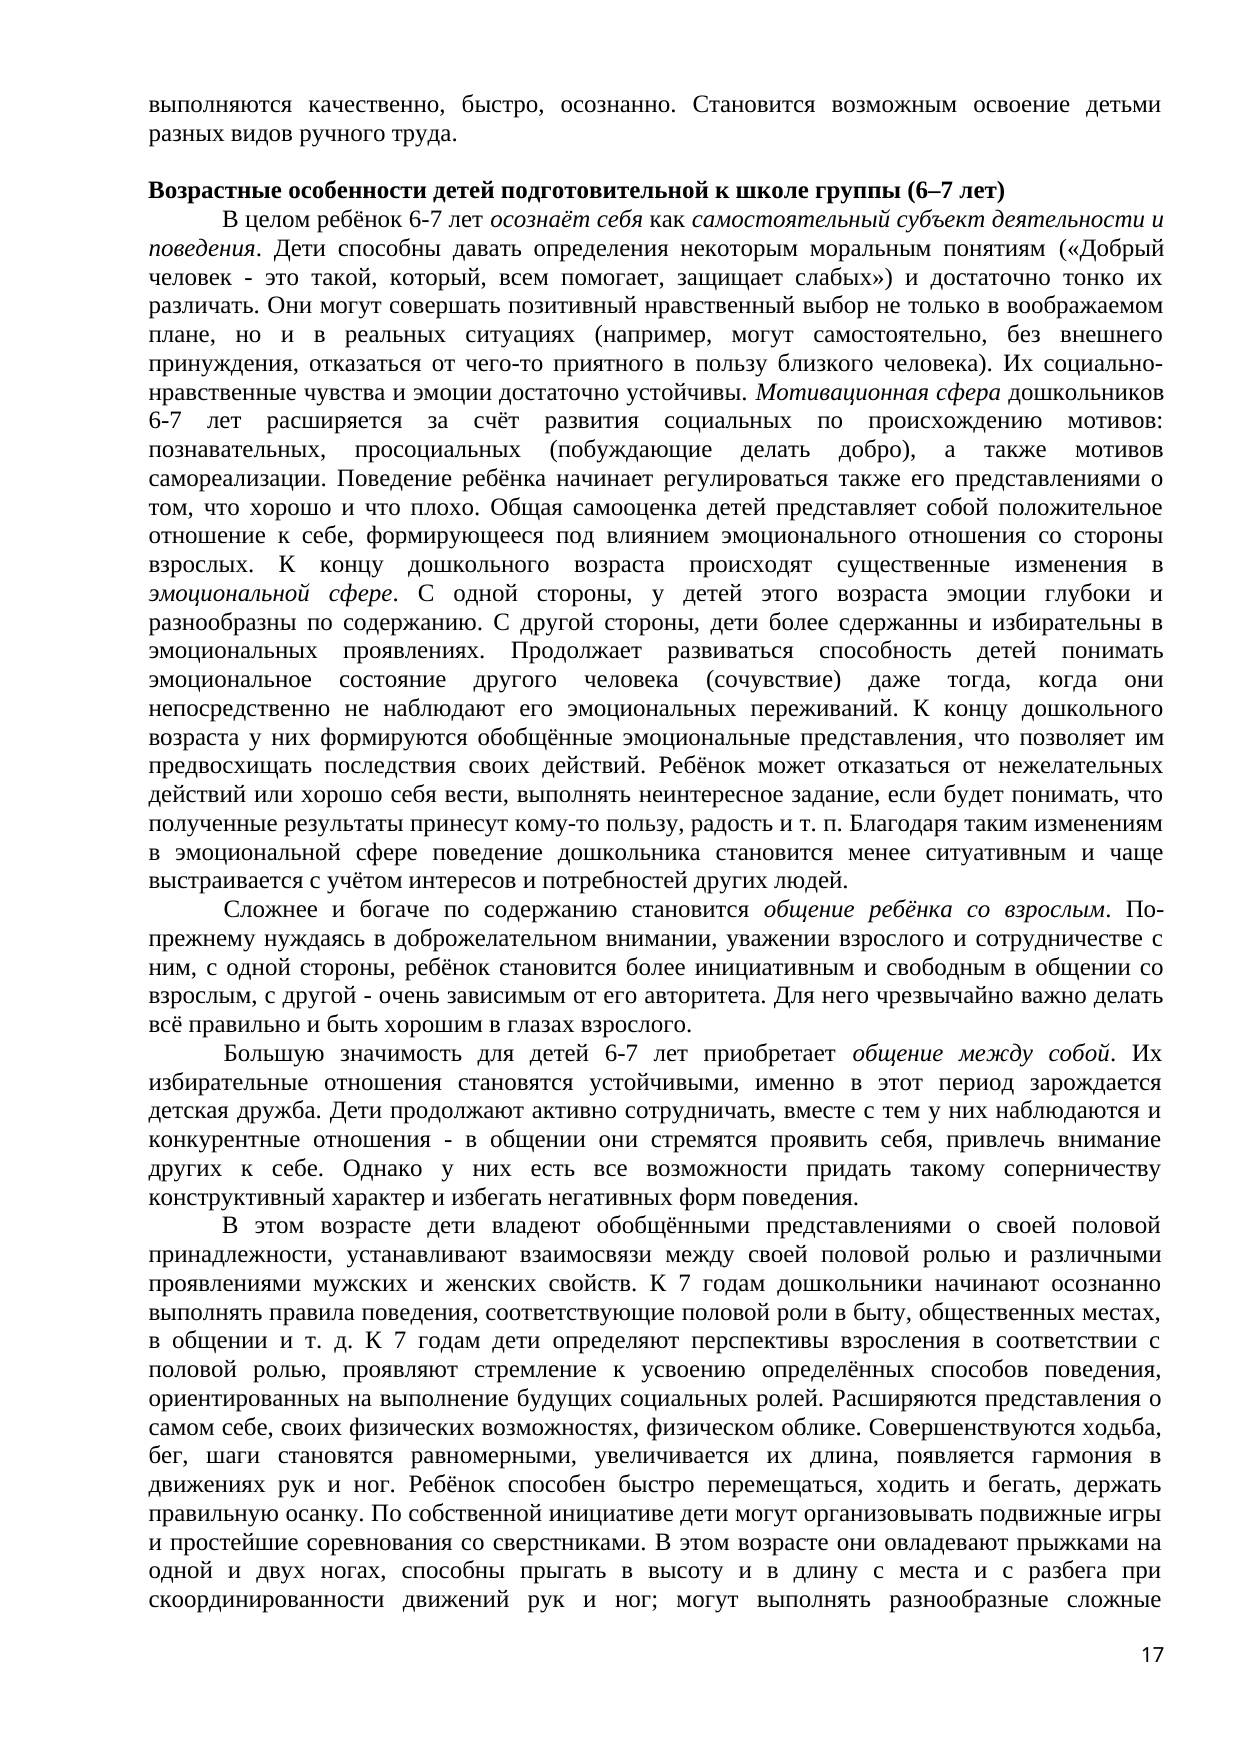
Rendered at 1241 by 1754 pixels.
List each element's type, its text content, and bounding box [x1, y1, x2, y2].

text Большую значимость для детей 6-7 лет приобретает общение между собой. Их избирательные отношения становятся устойчивыми, именно в этот период зарождается детская дружба. Дети продолжают активно сотрудничать, вместе с тем у них наблюдаются и конкурентные отношения - в общении они стремятся проявить себя, привлечь внимание других к себе. Однако у них есть все возможности придать такому соперничеству конструктивный характер и избегать негативных форм поведения. [148, 1038, 1162, 1211]
text Сложнее и богаче по содержанию становится общение ребёнка со взрослым. По-прежнему нуждаясь в доброжелательном внимании, уважении взрослого и сотрудничестве с ним, с одной стороны, ребёнок становится более инициативным и свободным в общении со взрослым, с другой - очень зависимым от его авторитета. Для него чрезвычайно важно делать всё правильно и быть хорошим в глазах взрослого. [148, 894, 1164, 1038]
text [148, 1211, 1162, 1613]
text Возрастные особенности детей подготовительной к школе группы (6–7 лет) [148, 176, 1164, 204]
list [148, 89, 1162, 147]
text В целом ребёнок 6-7 лет осознаёт себя как самостоятельный субъект деятельности и поведения. Дети способны давать определения некоторым моральным понятиям («Добрый человек - это такой, который, всем помогает, защищает слабых») и достаточно тонко их различать. Они могут совершать позитивный нравственный выбор не только в воображаемом плане, но и в реальных ситуациях (например, могут самостоятельно, без внешнего принуждения, отказаться от чего-то приятного в пользу близкого человека). Их социально-нравственные чувства и эмоции достаточно устойчивы. Мотивационная сфера дошкольников 6-7 лет расширяется за счёт развития социальных по происхождению мотивов: познавательных, просоциальных (побуждающие делать добро), а также мотивов самореализации. Поведение ребёнка начинает регулироваться также его представлениями о том, что хорошо и что плохо. Общая самооценка детей представляет собой положительное отношение к себе, формирующееся под влиянием эмоционального отношения со стороны взрослых. К концу дошкольного возраста происходят существенные изменения в эмоциональной сфере. С одной стороны, у детей этого возраста эмоции глубоки и разнообразны по содержанию. С другой стороны, дети более сдержанны и избирательны в эмоциональных проявлениях. Продолжает развиваться способность детей понимать эмоциональное состояние другого человека (сочувствие) даже тогда, когда они непосредственно не наблюдают его эмоциональных переживаний. К концу дошкольного возраста у них формируются обобщённые эмоциональные представления, что позволяет им предвосхищать последствия своих действий. Ребёнок может отказаться от нежелательных действий или хорошо себя вести, выполнять неинтересное задание, если будет понимать, что полученные результаты принесут кому-то пользу, радость и т. п. Благодаря таким изменениям в эмоциональной сфере поведение дошкольника становится менее ситуативным и чаще выстраивается с учётом интересов и потребностей других людей. [148, 204, 1164, 894]
